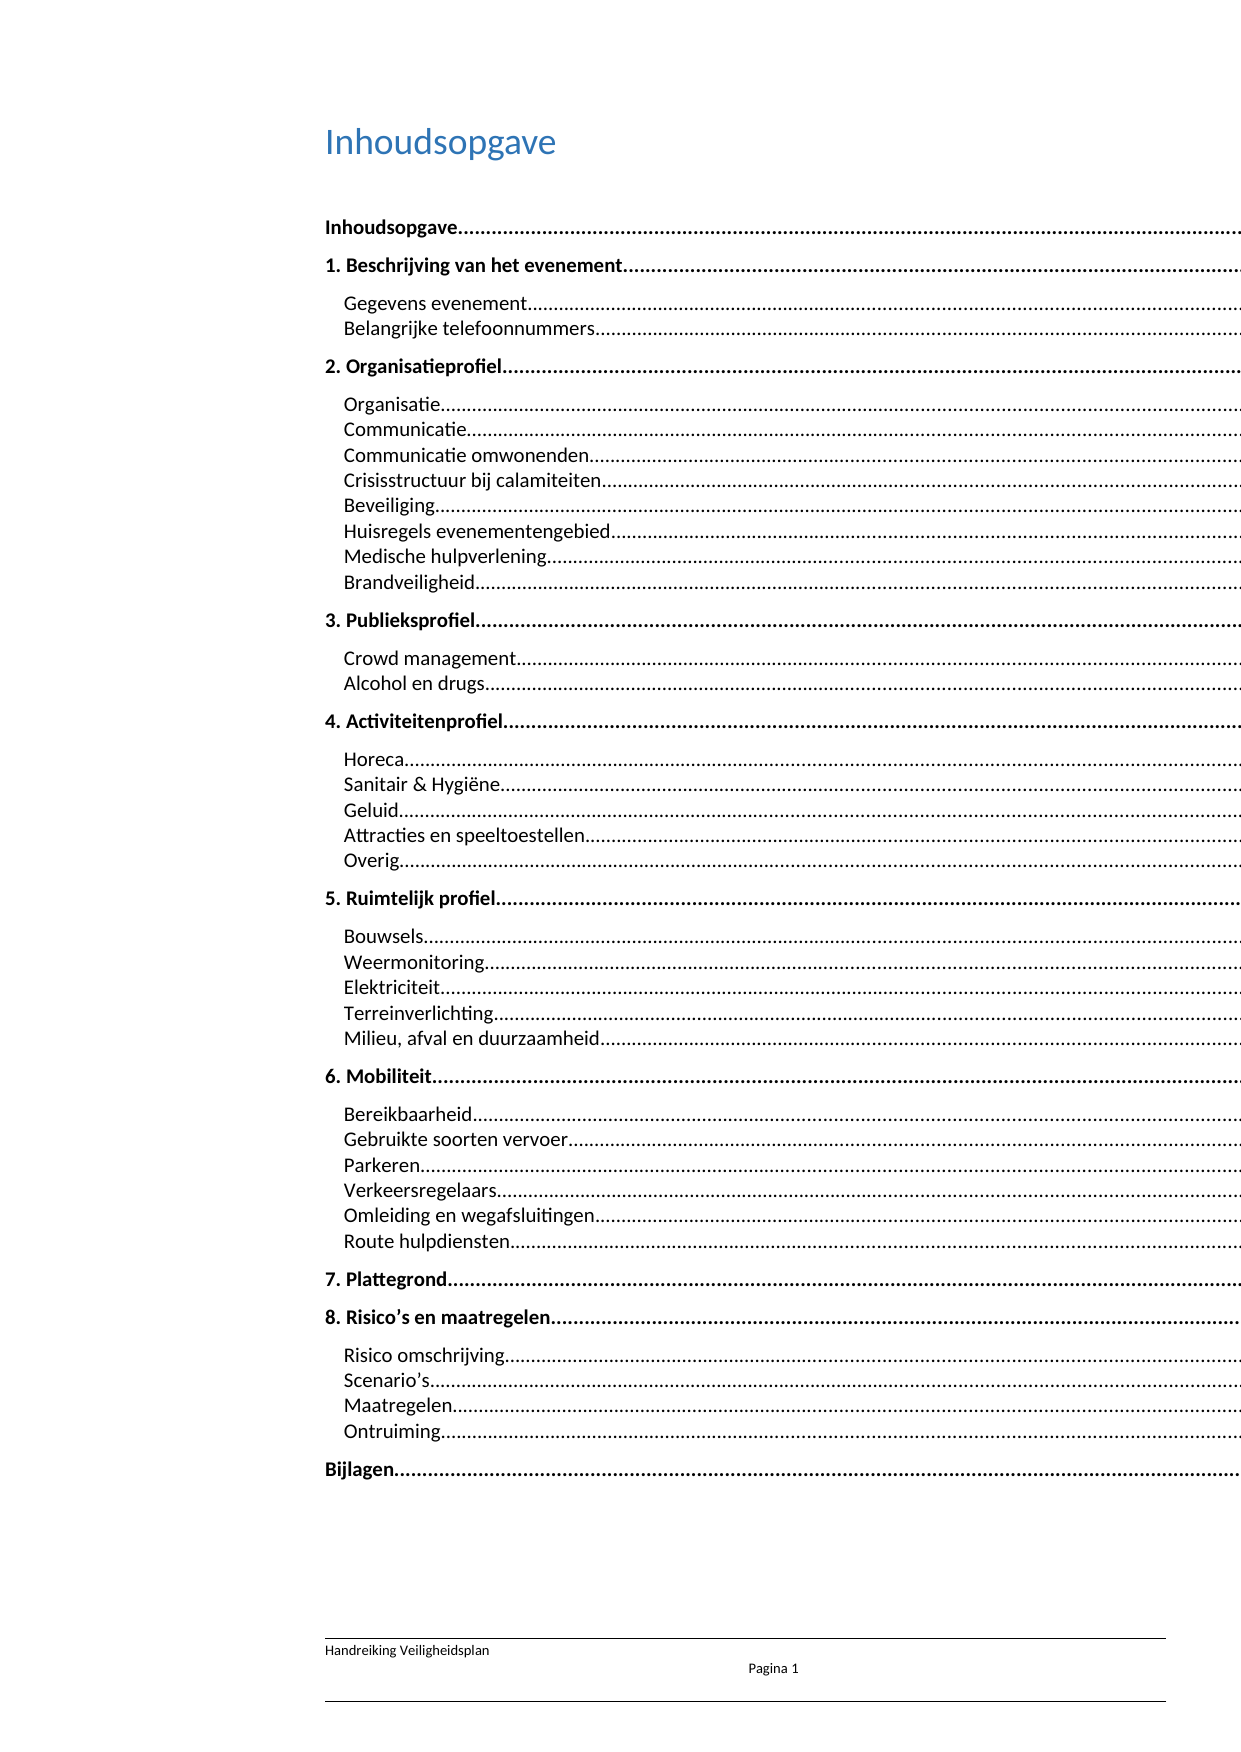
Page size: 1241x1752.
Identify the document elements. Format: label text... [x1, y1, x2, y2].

text Organisatie 3 [344, 391, 1166, 416]
text Brandveiligheid 3 [344, 569, 1166, 594]
text 5. Ruimtelijk profiel 6 [325, 886, 1166, 911]
text Gegevens evenement 2 [344, 290, 1166, 315]
text Belangrijke telefoonnummers 2 [344, 315, 1166, 341]
text Communicatie omwonenden 3 [344, 442, 1166, 467]
text 2. Organisatieprofiel 3 [325, 353, 1166, 378]
subtitle Inhoudsopgave [325, 118, 1166, 164]
text Weermonitoring 6 [344, 949, 1166, 974]
text Elektriciteit 6 [344, 974, 1166, 1000]
text Sanitair & Hygiëne 5 [344, 771, 1166, 797]
text Bereikbaarheid 7 [344, 1101, 1166, 1126]
text Gebruikte soorten vervoer 7 [344, 1126, 1166, 1152]
text 7. Plattegrond 8 [325, 1266, 1166, 1291]
text Communicatie 3 [344, 416, 1166, 442]
text Route hulpdiensten 7 [344, 1228, 1166, 1253]
text 4. Activiteitenprofiel 5 [325, 708, 1166, 733]
text 6. Mobiliteit 7 [325, 1063, 1166, 1088]
text Horeca 5 [344, 746, 1166, 771]
text 8. Risico’s en maatregelen 9 [325, 1304, 1166, 1329]
text Risico omschrijving 9 [344, 1342, 1166, 1367]
text Huisregels evenementengebied 3 [344, 518, 1166, 543]
text 3. Publieksprofiel 4 [325, 607, 1166, 632]
text Overig 5 [344, 848, 1166, 873]
text Beveiliging 3 [344, 493, 1166, 518]
text Ontruiming 9 [344, 1418, 1166, 1443]
text Omleiding en wegafsluitingen 7 [344, 1203, 1166, 1228]
text 1. Beschrijving van het evenement 2 [325, 252, 1166, 277]
text Milieu, afval en duurzaamheid 6 [344, 1025, 1166, 1051]
text Maatregelen 9 [344, 1393, 1166, 1418]
text Inhoudsopgave 1 [325, 214, 1166, 239]
text Crisisstructuur bij calamiteiten 3 [344, 467, 1166, 493]
text Attracties en speeltoestellen 5 [344, 822, 1166, 848]
text Verkeersregelaars 7 [344, 1177, 1166, 1203]
text Alcohol en drugs 4 [344, 670, 1166, 696]
text Scenario’s 9 [344, 1367, 1166, 1393]
text Bouwsels 6 [344, 923, 1166, 949]
text Crowd management 4 [344, 645, 1166, 670]
text Medische hulpverlening 3 [344, 543, 1166, 569]
text Parkeren 7 [344, 1152, 1166, 1177]
text Terreinverlichting 6 [344, 1000, 1166, 1025]
text Bijlagen 10 [325, 1456, 1166, 1481]
text Geluid 5 [344, 797, 1166, 822]
